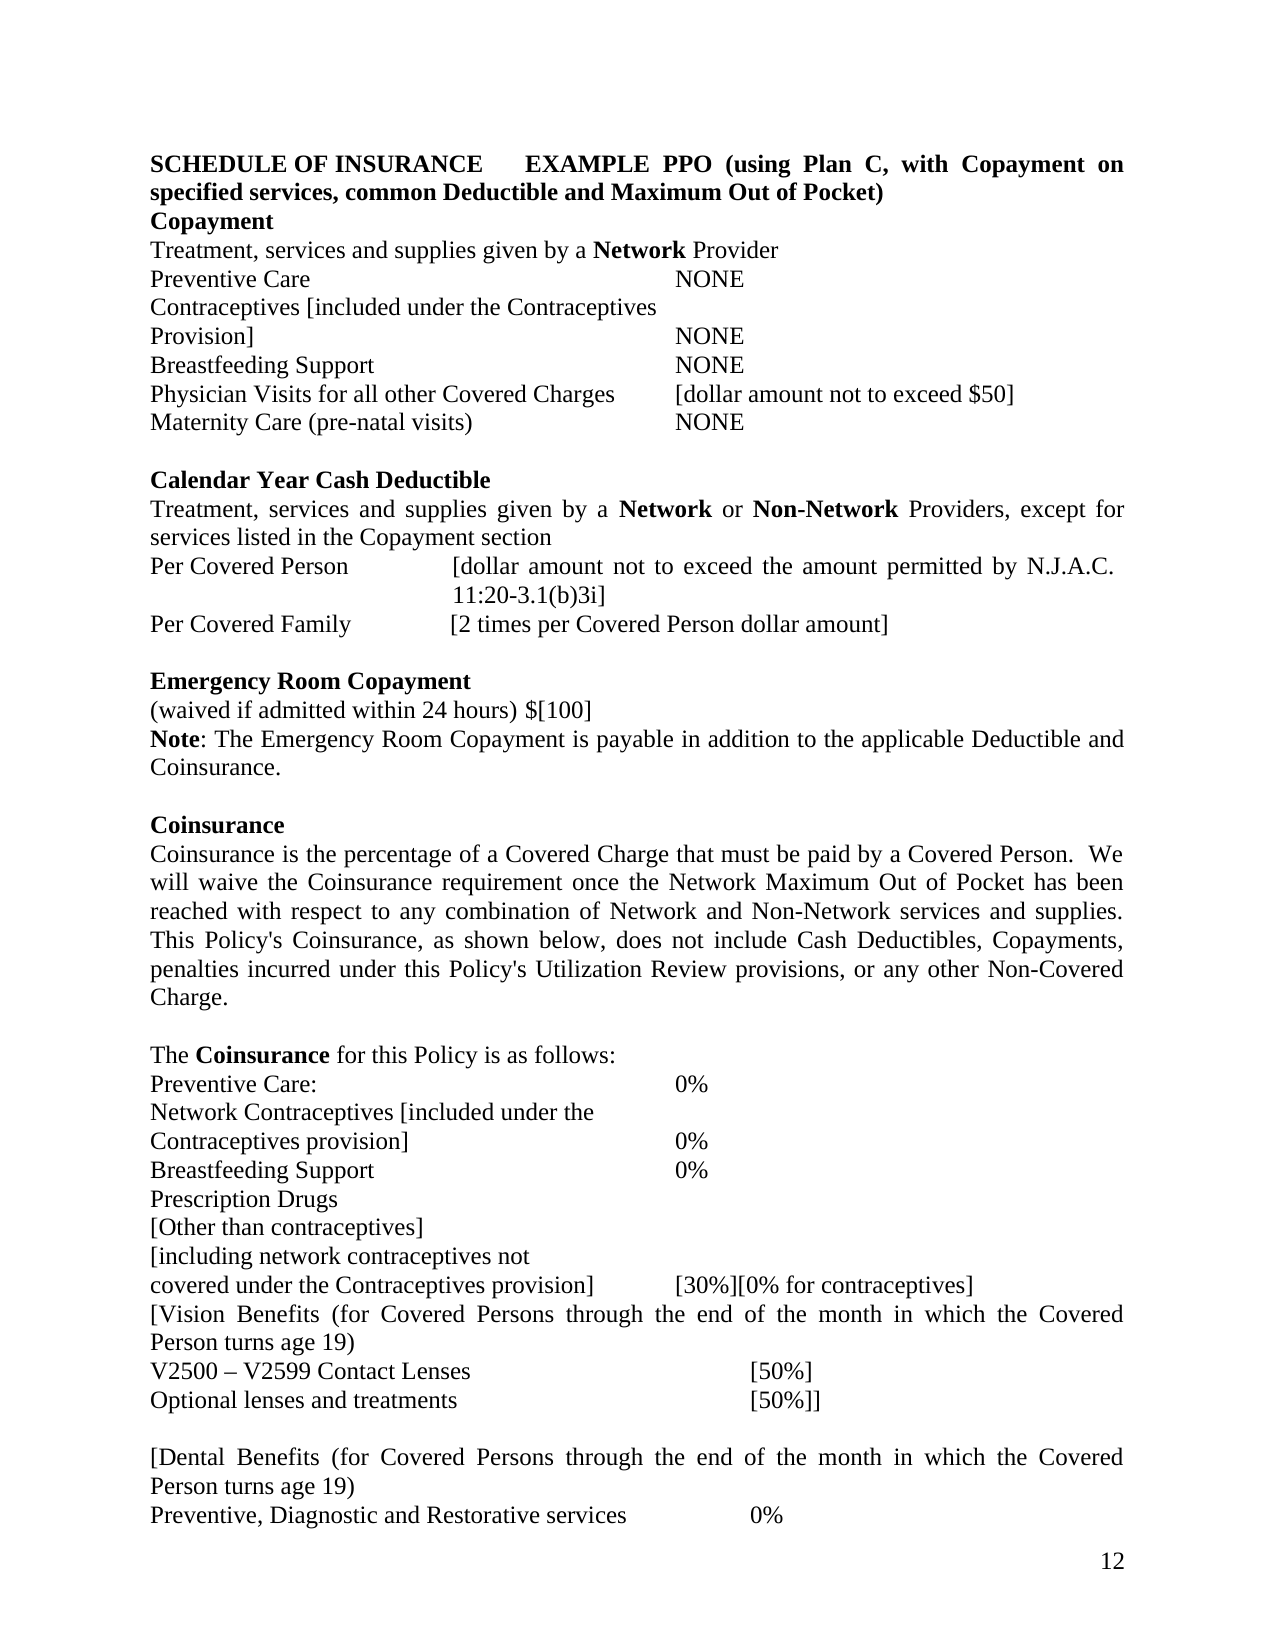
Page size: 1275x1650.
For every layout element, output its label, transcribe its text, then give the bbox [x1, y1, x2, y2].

text SCHEDULE OF INSURANCE EXAMPLE PPO (using Plan C, with Copayment on specified services, common Deductible and Maximum Out of Pocket) [150, 149, 1125, 206]
text Physician Visits for all other Covered Charges [dollar amount not to exceed $50] [150, 379, 1125, 407]
text Network Contraceptives [included under the [150, 1097, 1125, 1126]
text V2500 – V2599 Contact Lenses [50%] [150, 1356, 1125, 1385]
text Emergency Room Copayment [150, 666, 1125, 695]
text Prescription Drugs [150, 1184, 1125, 1212]
text Maternity Care (pre-natal visits) NONE [150, 407, 1125, 436]
text [including network contraceptives not [150, 1241, 1125, 1270]
text Note: The Emergency Room Copayment is payable in addition to the applicable Deductible and Coinsurance. [150, 724, 1125, 781]
text Per Covered Family [2 times per Covered Person dollar amount] [150, 609, 1125, 637]
text Treatment, services and supplies given by a Network Provider [150, 235, 1125, 264]
text Breastfeeding Support NONE [150, 350, 1125, 379]
text Contraceptives provision] 0% [150, 1126, 1125, 1155]
text Calendar Year Cash Deductible [150, 465, 1125, 494]
text Provision] NONE [150, 321, 1125, 350]
text Preventive Care NONE [150, 264, 1125, 292]
text The Coinsurance for this Policy is as follows: [150, 1040, 1125, 1069]
text Breastfeeding Support 0% [150, 1155, 1125, 1184]
text Per Covered Person [dollar amount not to exceed the amount permitted by N.J.A.C. 11:20-3.1(b)3i] [150, 551, 1125, 609]
text Treatment, services and supplies given by a Network or Non-Network Providers, except for services listed in the Copayment section [150, 494, 1125, 551]
text [Other than contraceptives] [150, 1212, 1125, 1241]
text [Vision Benefits (for Covered Persons through the end of the month in which the Covered Person turns age 19) [150, 1299, 1125, 1356]
text Contraceptives [included under the Contraceptives [150, 292, 1125, 321]
text (waived if admitted within 24 hours) $[100] [150, 695, 1125, 724]
text Optional lenses and treatments [50%]] [150, 1385, 1125, 1414]
text [Dental Benefits (for Covered Persons through the end of the month in which the Covered Person turns age 19) [150, 1442, 1125, 1500]
text Coinsurance [150, 810, 1125, 839]
text covered under the Contraceptives provision] [30%][0% for contraceptives] [150, 1270, 1125, 1299]
text Copayment [150, 206, 1125, 235]
text Preventive, Diagnostic and Restorative services 0% [150, 1500, 1125, 1529]
text Preventive Care: 0% [150, 1069, 1125, 1097]
text Coinsurance is the percentage of a Covered Charge that must be paid by a Covered Person. We will waive the Coinsurance requirement once the Network Maximum Out of Pocket has been reached with respect to any combination of Network and Non-Network services and supplies. This Policy's Coinsurance, as shown below, does not include Cash Deductibles, Copayments, penalties incurred under this Policy's Utilization Review provisions, or any other Non-Covered Charge. [150, 839, 1125, 1011]
